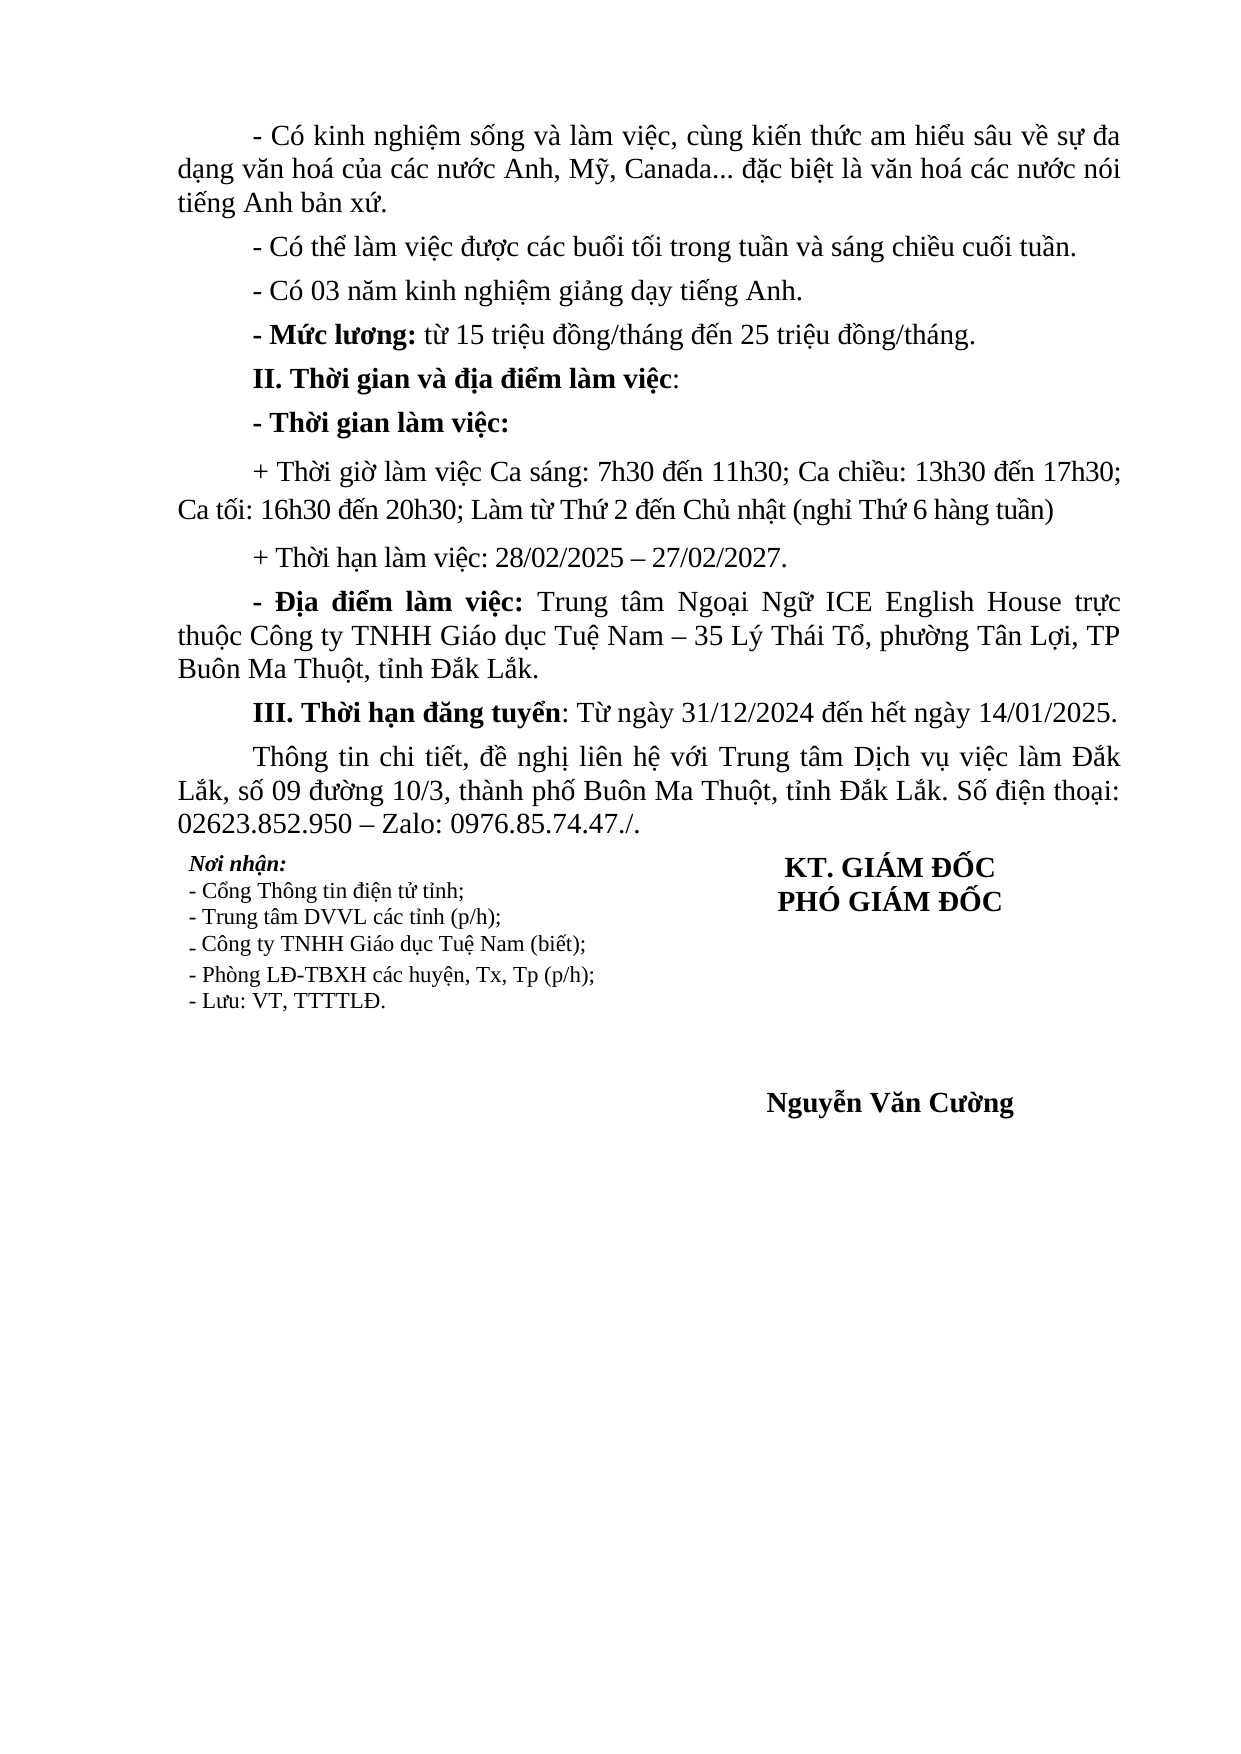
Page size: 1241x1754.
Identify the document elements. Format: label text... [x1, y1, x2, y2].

text - Địa điểm làm việc: Trung tâm Ngoại Ngữ ICE English House trực thuộc Công ty TNHH Giáo dục Tuệ Nam – 35 Lý Thái Tổ, phường Tân Lợi, TP Buôn Ma Thuột, tỉnh Đắk Lắk. [177, 584, 1122, 685]
text II. Thời gian và địa điểm làm việc: [177, 361, 1122, 394]
text Thông tin chi tiết, đề nghị liên hệ với Trung tâm Dịch vụ việc làm Đắk Lắk, số 09 đường 10/3, thành phố Buôn Ma Thuột, tỉnh Đắk Lắk. Số điện thoại: 02623.852.950 – Zalo: 0976.85.74.47./. [177, 739, 1122, 840]
text + Thời hạn làm việc: 28/02/2025 – 27/02/2027. [177, 536, 1122, 574]
table_header Nơi nhận: - Cổng Thông tin điện tử tỉnh; - Trung tâm DVVL các tỉnh (p/h); - Công ty TNHH Giáo dục Tuệ Nam (biết); - Phòng LĐ-TBXH các huyện, Tx, Tp (p/h); - Lưu: VT, TTTTLĐ. [177, 851, 658, 1143]
text + Thời giờ làm việc Ca sáng: 7h30 đến 11h30; Ca chiều: 13h30 đến 17h30; Ca tối: 16h30 đến 20h30; Làm từ Thứ 2 đến Chủ nhật (nghỉ Thứ 6 hàng tuần) [177, 449, 1122, 525]
text - Mức lương: từ 15 triệu đồng/tháng đến 25 triệu đồng/tháng. [177, 317, 1122, 351]
text - Có 03 năm kinh nghiệm giảng dạy tiếng Anh. [177, 273, 1122, 307]
table_header KT. GIÁM ĐỐC PHÓ GIÁM ĐỐC Nguyễn Văn Cường [658, 851, 1122, 1143]
text - Có kinh nghiệm sống và làm việc, cùng kiến thức am hiểu sâu về sự đa dạng văn hoá của các nước Anh, Mỹ, Canada... đặc biệt là văn hoá các nước nói tiếng Anh bản xứ. [177, 118, 1122, 219]
text - Có thể làm việc được các buổi tối trong tuần và sáng chiều cuối tuần. [177, 229, 1122, 263]
text III. Thời hạn đăng tuyển: Từ ngày 31/12/2024 đến hết ngày 14/01/2025. [177, 696, 1122, 729]
text - Thời gian làm việc: [177, 405, 1122, 438]
